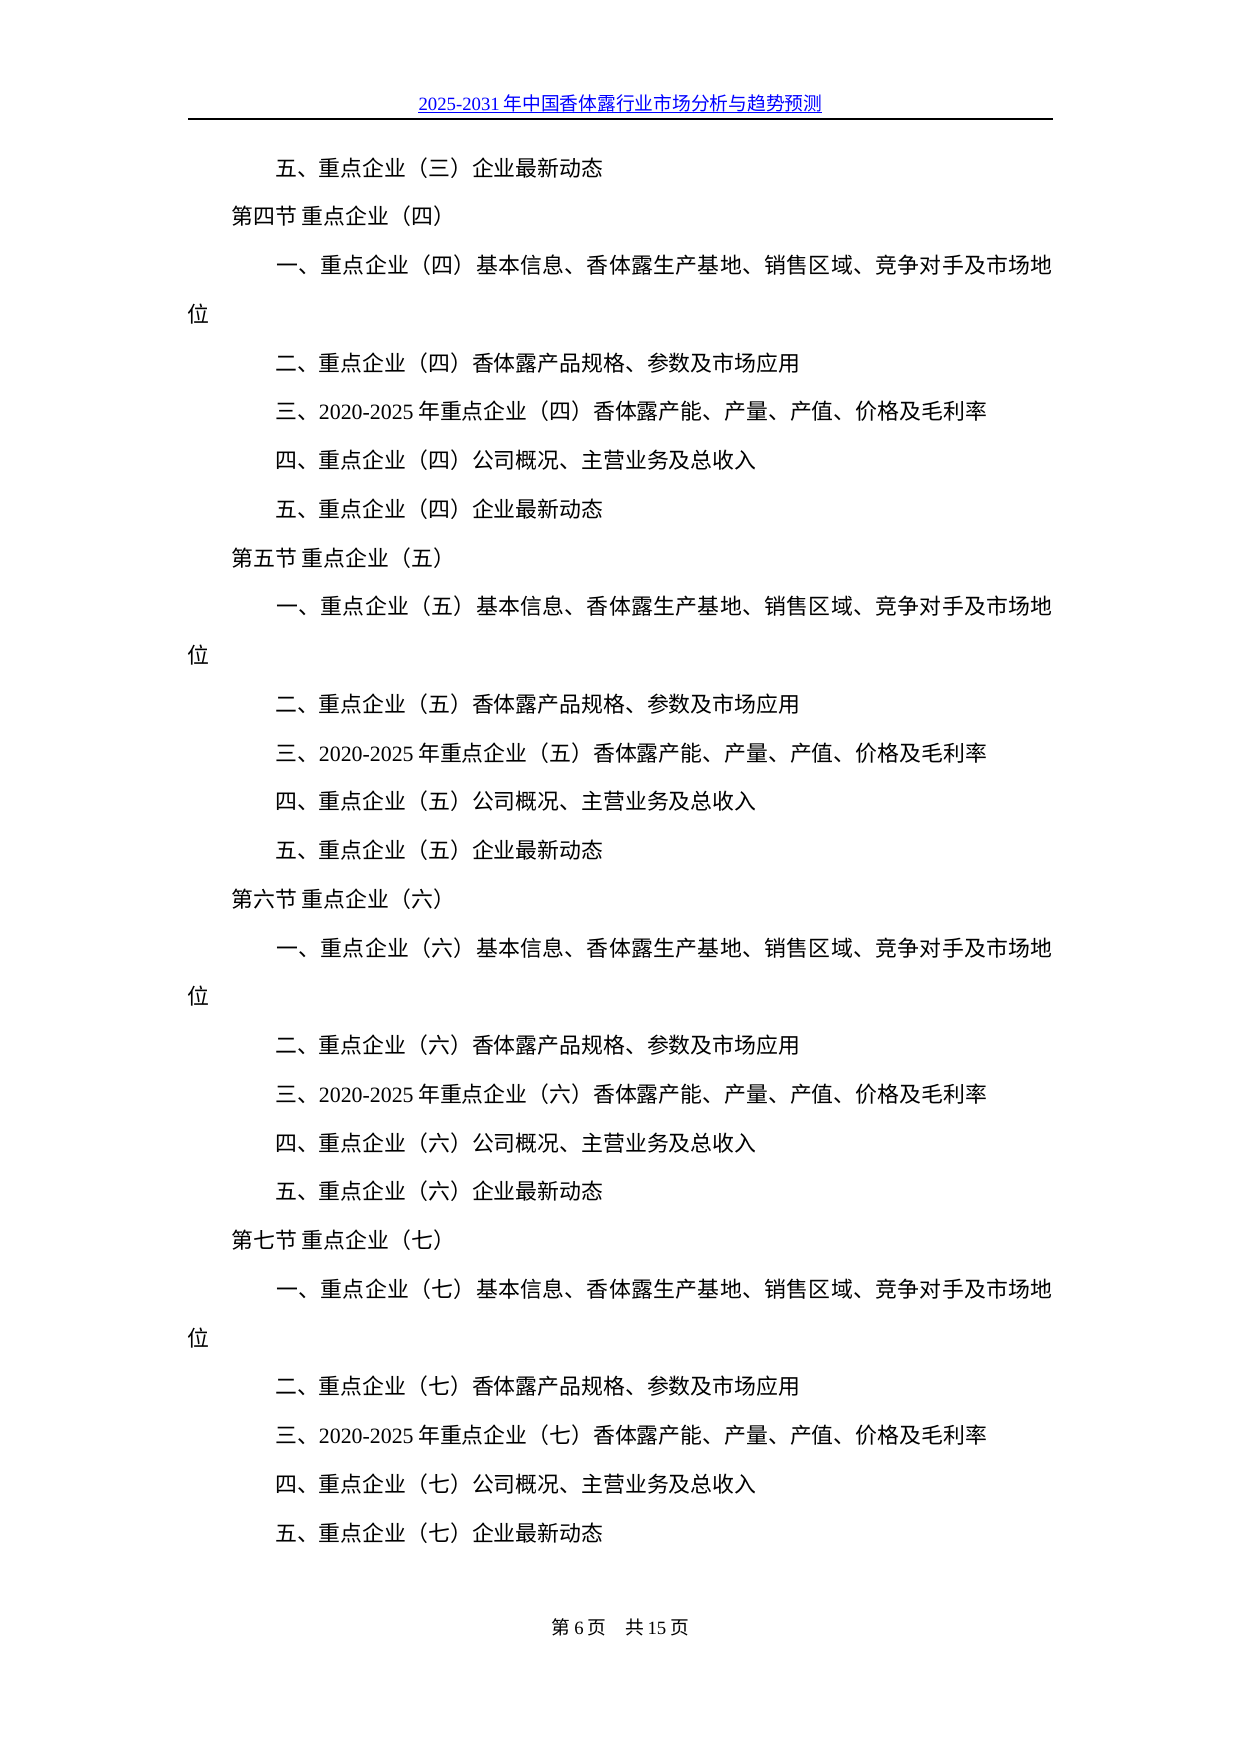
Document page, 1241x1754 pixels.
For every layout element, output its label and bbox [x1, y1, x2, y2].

text [187, 150, 1053, 1548]
